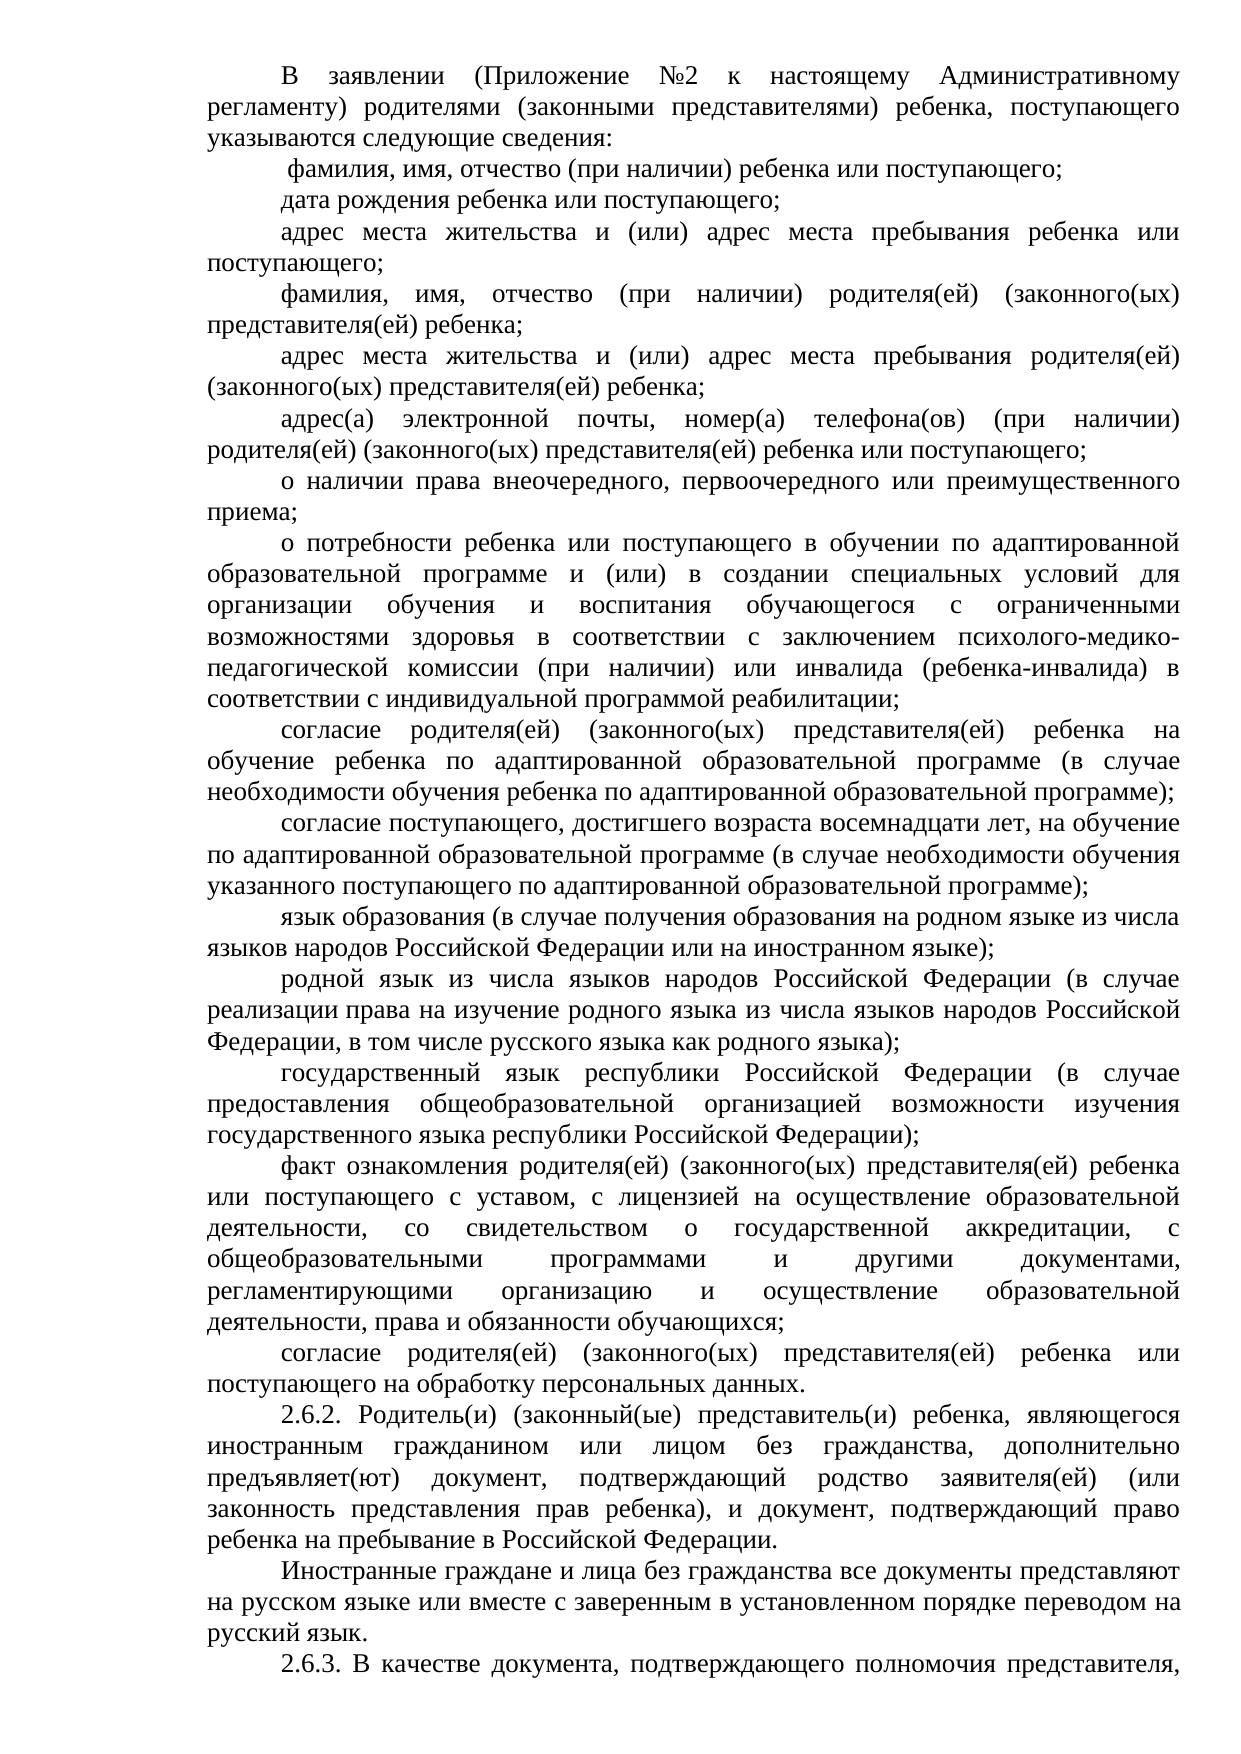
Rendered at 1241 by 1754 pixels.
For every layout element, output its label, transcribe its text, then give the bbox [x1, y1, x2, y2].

text согласие поступающего, достигшего возраста восемнадцати лет, на обучение по адаптированной образовательной программе (в случае необходимости обучения указанного поступающего по адаптированной образовательной программе); [207, 807, 1181, 900]
text согласие родителя(ей) (законного(ых) представителя(ей) ребенка на обучение ребенка по адаптированной образовательной программе (в случае необходимости обучения ребенка по адаптированной образовательной программе); [207, 713, 1181, 807]
text родной язык из числа языков народов Российской Федерации (в случае реализации права на изучение родного языка из числа языков народов Российской Федерации, в том числе русского языка как родного языка); [207, 962, 1181, 1056]
text адрес места жительства и (или) адрес места пребывания родителя(ей) (законного(ых) представителя(ей) ребенка; [207, 339, 1181, 402]
text факт ознакомления родителя(ей) (законного(ых) представителя(ей) ребенка или поступающего с уставом, с лицензией на осуществление образовательной деятельности, со свидетельством о государственной аккредитации, с общеобразовательными программами и другими документами, регламентирующими организацию и осуществление образовательной деятельности, права и обязанности обучающихся; [207, 1149, 1181, 1336]
text согласие родителя(ей) (законного(ых) представителя(ей) ребенка или поступающего на обработку персональных данных. [207, 1336, 1181, 1398]
text Иностранные граждане и лица без гражданства все документы представляют на русском языке или вместе с заверенным в установленном порядке переводом на русский язык. [207, 1554, 1181, 1647]
text фамилия, имя, отчество (при наличии) ребенка или поступающего; [207, 152, 1181, 184]
text дата рождения ребенка или поступающего; [207, 184, 1181, 215]
text адрес(а) электронной почты, номер(а) телефона(ов) (при наличии) родителя(ей) (законного(ых) представителя(ей) ребенка или поступающего; [207, 402, 1181, 464]
text 2.6.2. Родитель(и) (законный(ые) представитель(и) ребенка, являющегося иностранным гражданином или лицом без гражданства, дополнительно предъявляет(ют) документ, подтверждающий родство заявителя(ей) (или законность представления прав ребенка), и документ, подтверждающий право ребенка на пребывание в Российской Федерации. [207, 1398, 1181, 1554]
text В заявлении (Приложение №2 к настоящему Административному регламенту) родителями (законными представителями) ребенка, поступающего указываются следующие сведения: [207, 59, 1181, 152]
text о наличии права внеочередного, первоочередного или преимущественного приема; [207, 464, 1181, 526]
text язык образования (в случае получения образования на родном языке из числа языков народов Российской Федерации или на иностранном языке); [207, 900, 1181, 962]
text фамилия, имя, отчество (при наличии) родителя(ей) (законного(ых) представителя(ей) ребенка; [207, 277, 1181, 339]
text о потребности ребенка или поступающего в обучении по адаптированной образовательной программе и (или) в создании специальных условий для организации обучения и воспитания обучающегося с ограниченными возможностями здоровья в соответствии с заключением психолого-медико-педагогической комиссии (при наличии) или инвалида (ребенка-инвалида) в соответствии с индивидуальной программой реабилитации; [207, 526, 1181, 713]
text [207, 1647, 1181, 1679]
text адрес места жительства и (или) адрес места пребывания ребенка или поступающего; [207, 215, 1181, 277]
text государственный язык республики Российской Федерации (в случае предоставления общеобразовательной организацией возможности изучения государственного языка республики Российской Федерации); [207, 1056, 1181, 1149]
